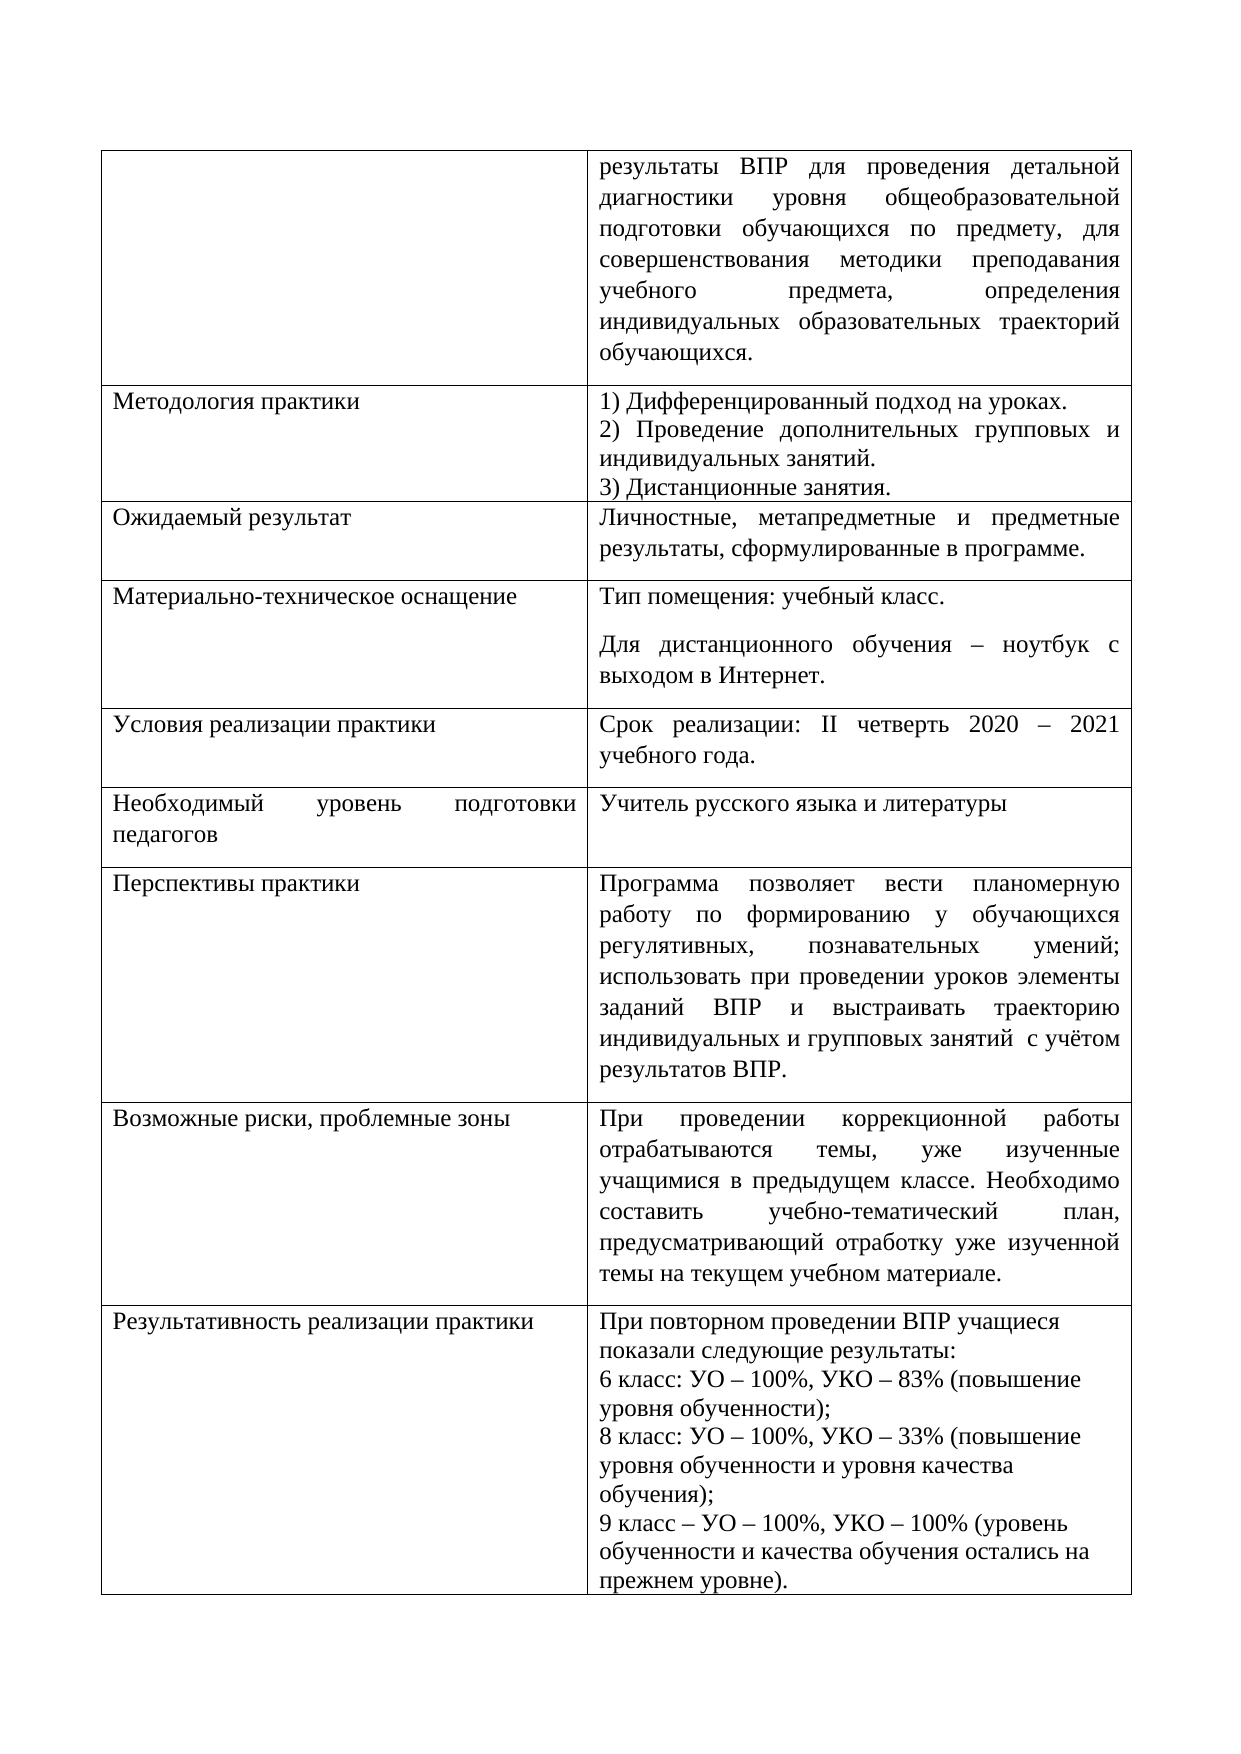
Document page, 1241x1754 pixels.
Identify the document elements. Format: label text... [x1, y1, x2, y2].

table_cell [588, 151, 1131, 385]
table_cell Необходимый уровень подготовки педагогов [102, 788, 587, 867]
table_cell Личностные, метапредметные и предметные результаты, сформулированные в программе. [588, 502, 1131, 580]
table_cell Ожидаемый результат [102, 502, 587, 580]
table_cell Возможные риски, проблемные зоны [102, 1103, 587, 1305]
table_cell Срок реализации: II четверть 2020 – 2021 учебного года. [588, 709, 1131, 787]
table_cell Материально-техническое оснащение [102, 581, 587, 708]
table_cell Условия реализации практики [102, 709, 587, 787]
table_cell 1) Дифференцированный подход на уроках. 2) Проведение дополнительных групповых и индивидуальных занятий. 3) Дистанционные занятия. [588, 386, 1131, 501]
table_cell Результативность реализации практики [102, 1306, 587, 1594]
table_cell При повторном проведении ВПР учащиеся показали следующие результаты: 6 класс: УО – 100%, УКО – 83% (повышение уровня обученности); 8 класс: УО – 100%, УКО – 33% (повышение уровня обученности и уровня качества обучения); 9 класс – УО – 100%, УКО – 100% (уровень обученности и качества обучения остались на прежнем уровне). [588, 1306, 1131, 1594]
table_cell Учитель русского языка и литературы [588, 788, 1131, 867]
table_cell При проведении коррекционной работы отрабатываются темы, уже изученные учащимися в предыдущем классе. Необходимо составить учебно-тематический план, предусматривающий отработку уже изученной темы на текущем учебном материале. [588, 1103, 1131, 1305]
table_cell Программа позволяет вести планомерную работу по формированию у обучающихся регулятивных, познавательных умений; использовать при проведении уроков элементы заданий ВПР и выстраивать траекторию индивидуальных и групповых занятий с учётом результатов ВПР. [588, 868, 1131, 1102]
table_cell Методология практики [102, 386, 587, 501]
table_cell Тип помещения: учебный класс. Для дистанционного обучения – ноутбук с выходом в Интернет. [588, 581, 1131, 708]
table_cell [102, 151, 587, 385]
table_cell Перспективы практики [102, 868, 587, 1102]
